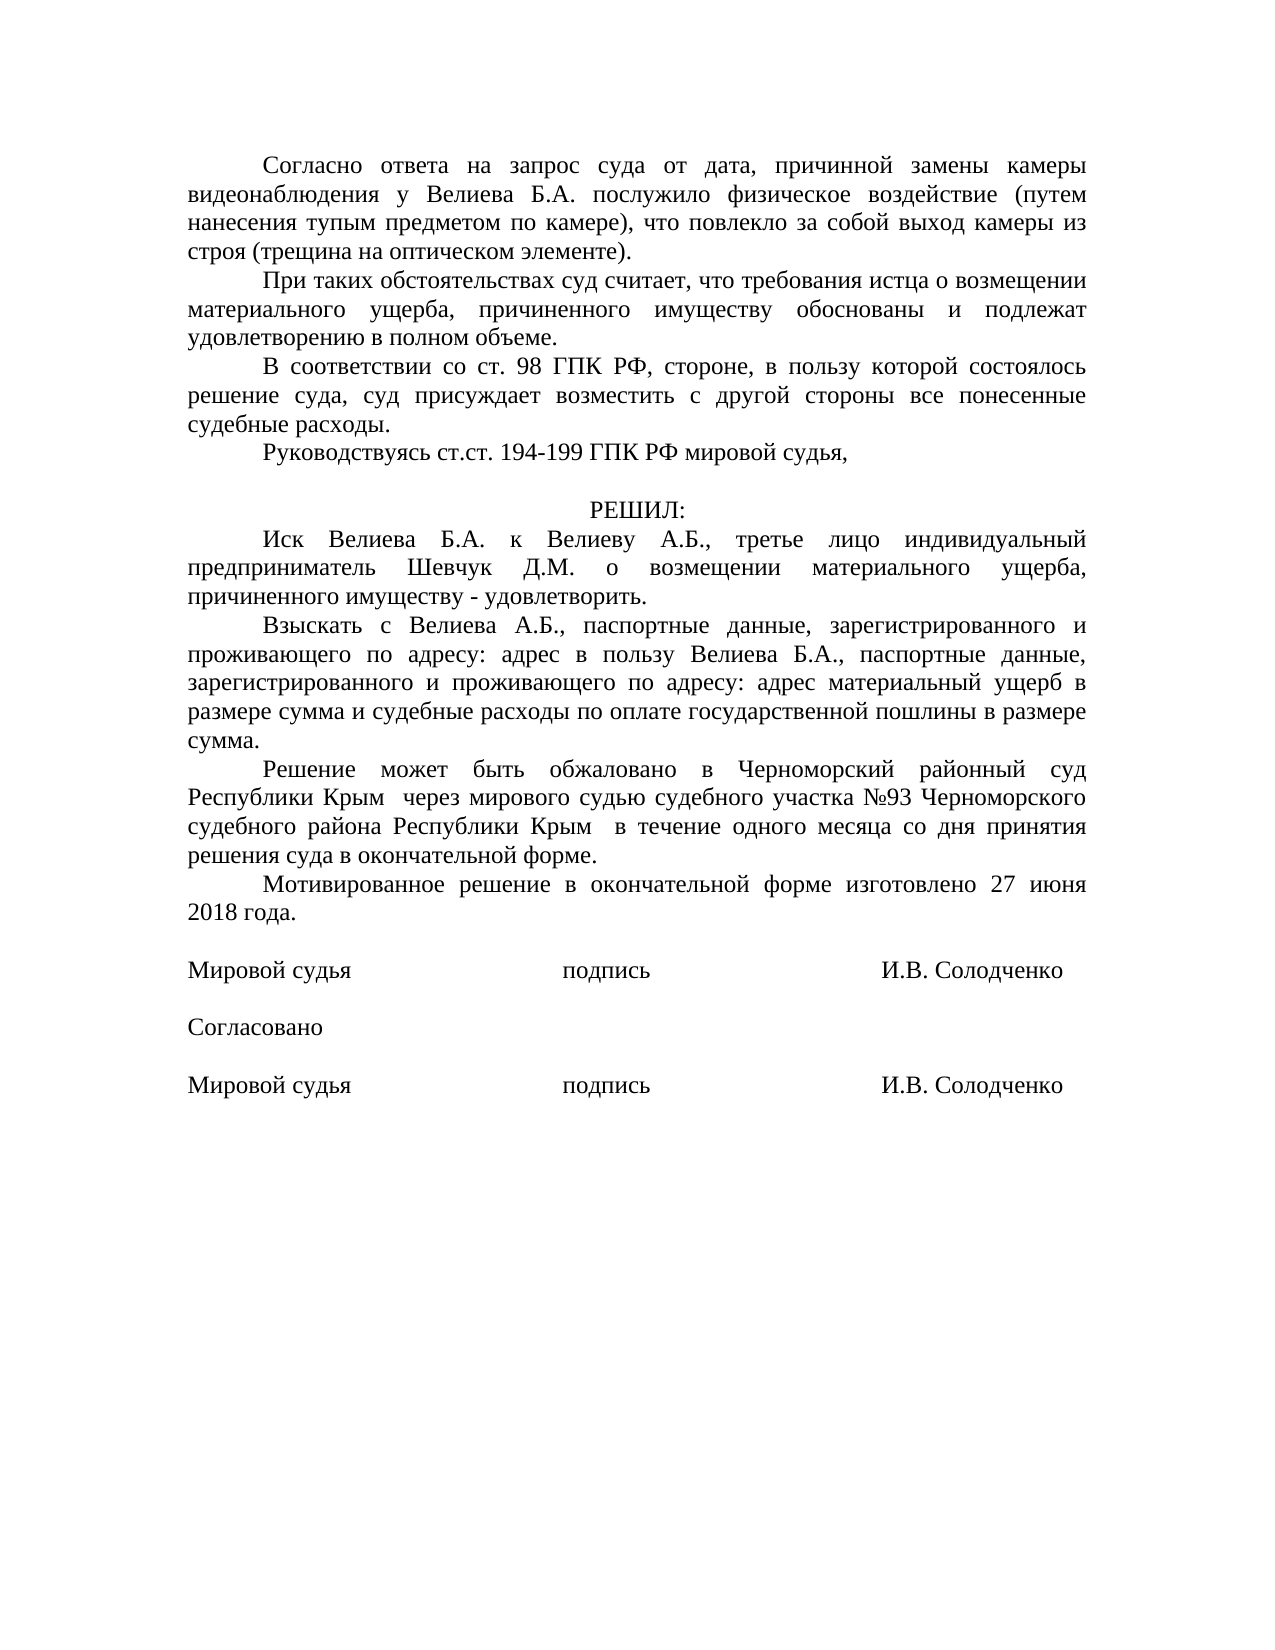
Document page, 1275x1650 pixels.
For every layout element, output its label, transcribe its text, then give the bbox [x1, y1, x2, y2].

text РЕШИЛ: [187, 495, 1087, 524]
text Иск Велиева Б.А. к Велиеву А.Б., третье лицо индивидуальный предприниматель Шевчук Д.М. о возмещении материального ущерба, причиненного имуществу - удовлетворить. [187, 524, 1087, 610]
text Согласовано [187, 1012, 1087, 1041]
text Решение может быть обжаловано в Черноморский районный суд Республики Крым через мирового судью судебного участка №93 Черноморского судебного района Республики Крым в течение одного месяца со дня принятия решения суда в окончательной форме. [187, 754, 1087, 869]
text Руководствуясь ст.ст. 194-199 ГПК РФ мировой судья, [187, 437, 1087, 466]
text Взыскать с Велиева А.Б., паспортные данные, зарегистрированного и проживающего по адресу: адрес в пользу Велиева Б.А., паспортные данные, зарегистрированного и проживающего по адресу: адрес материальный ущерб в размере сумма и судебные расходы по оплате государственной пошлины в размере сумма. [187, 610, 1087, 754]
text Мировой судья подпись И.В. Солодченко [187, 1070, 1087, 1099]
text Мотивированное решение в окончательной форме изготовлено 27 июня 2018 года. [187, 869, 1087, 926]
text Согласно ответа на запрос суда от дата, причинной замены камеры видеонаблюдения у Велиева Б.А. послужило физическое воздействие (путем нанесения тупым предметом по камере), что повлекло за собой выход камеры из строя (трещина на оптическом элементе). [187, 150, 1087, 265]
text При таких обстоятельствах суд считает, что требования истца о возмещении материального ущерба, причиненного имуществу обоснованы и подлежат удовлетворению в полном объеме. [187, 265, 1087, 351]
text Мировой судья подпись И.В. Солодченко [187, 955, 1087, 984]
text В соответствии со ст. 98 ГПК РФ, стороне, в пользу которой состоялось решение суда, суд присуждает возместить с другой стороны все понесенные судебные расходы. [187, 351, 1087, 437]
